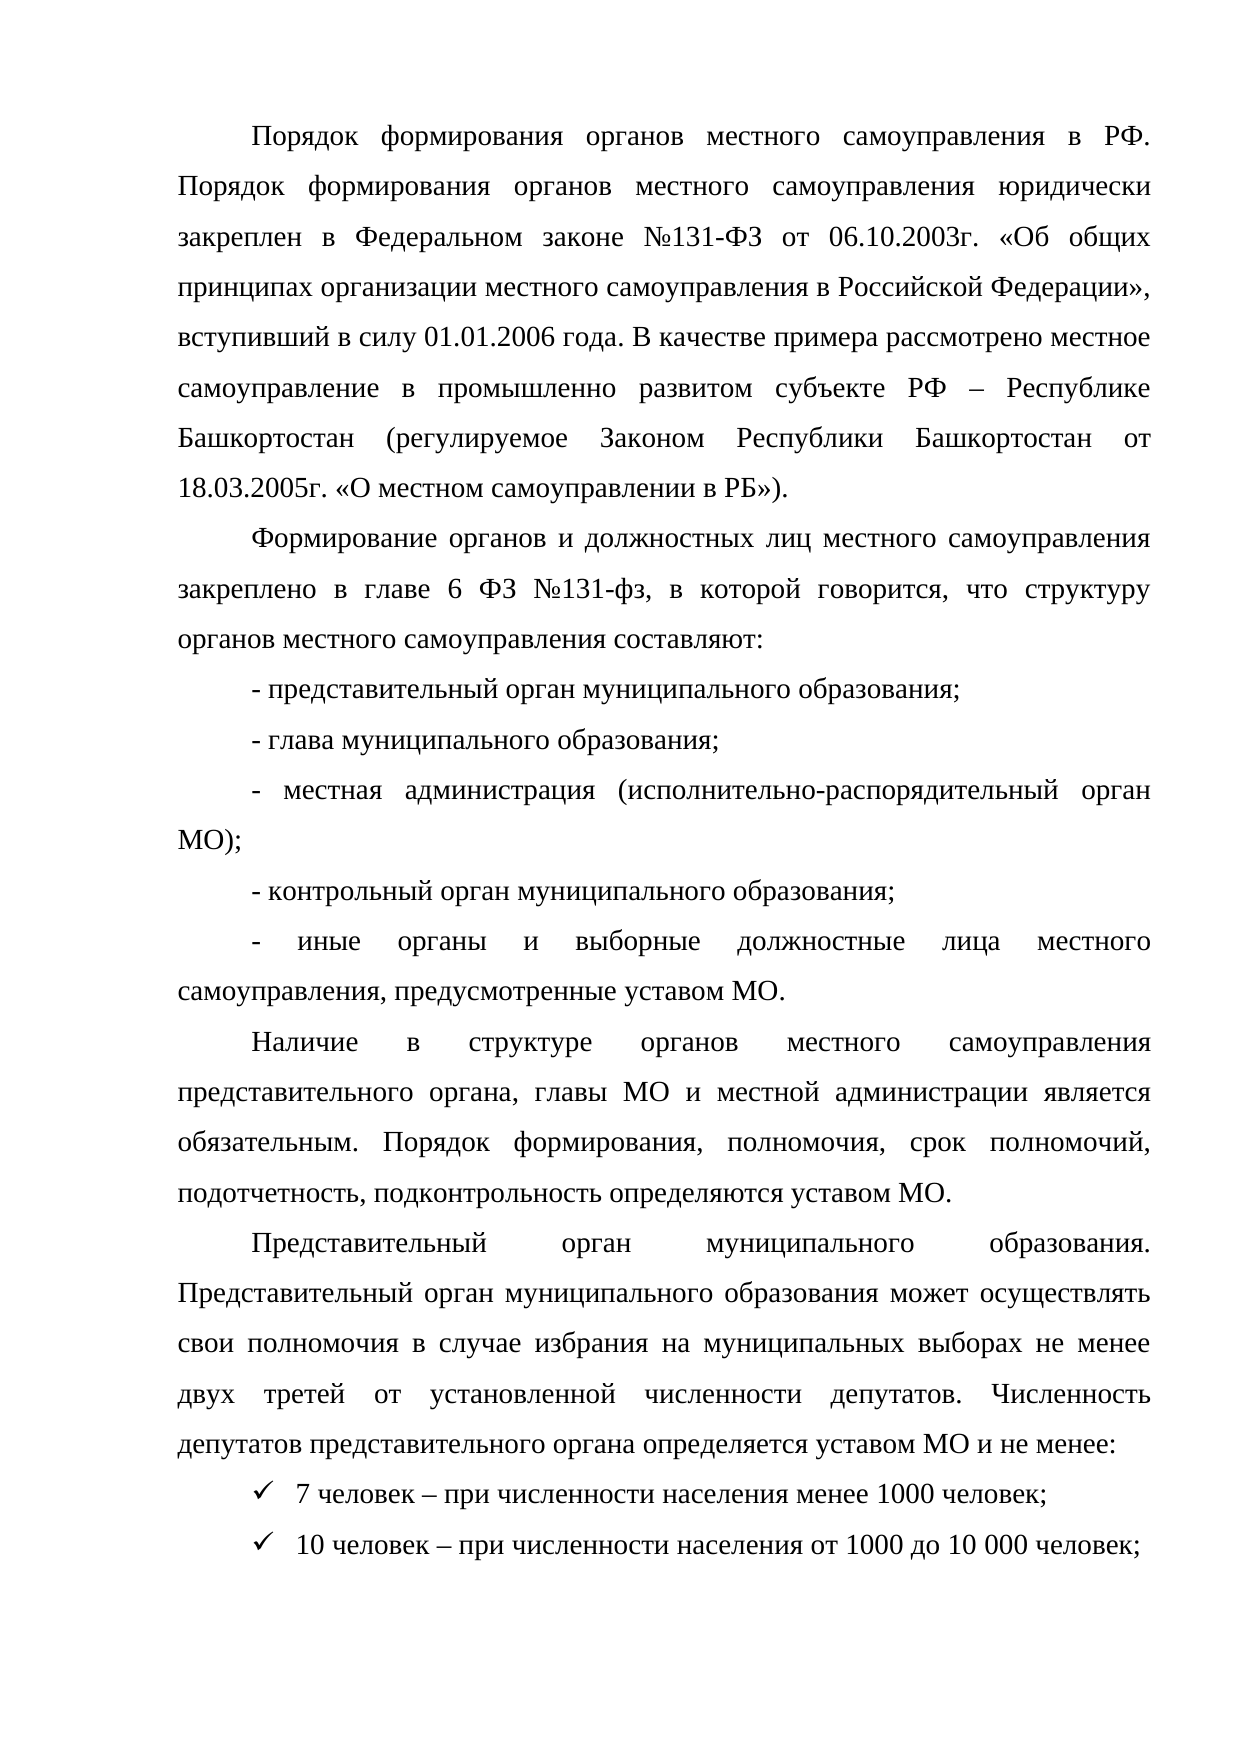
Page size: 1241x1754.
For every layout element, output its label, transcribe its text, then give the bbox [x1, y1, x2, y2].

text Порядок формирования органов местного самоуправления в РФ. Порядок формирования органов местного самоуправления юридически закреплен в Федеральном законе №131-ФЗ от 06.10.2003г. «Об общих принципах организации местного самоуправления в Российской Федерации», вступивший в силу 01.01.2006 года. В качестве примера рассмотрено местное самоуправление в промышленно развитом субъекте РФ – Республике Башкортостан (регулируемое Законом Республики Башкортостан от 18.03.2005г. «О местном самоуправлении в РБ»). [177, 118, 1152, 504]
text - представительный орган муниципального образования; [177, 672, 1152, 705]
text - контрольный орган муниципального образования; [177, 873, 1152, 906]
text Формирование органов и должностных лиц местного самоуправления закреплено в главе 6 ФЗ №131-фз, в которой говорится, что структуру органов местного самоуправления составляют: [177, 521, 1152, 655]
text - иные органы и выборные должностные лица местного самоуправления, предусмотренные уставом МО. [177, 923, 1152, 1007]
text - местная администрация (исполнительно-распорядительный орган МО); [177, 772, 1152, 856]
list 10 человек – при численности населения от 1000 до 10 000 человек; [177, 1527, 1152, 1561]
text Наличие в структуре органов местного самоуправления представительного органа, главы МО и местной администрации является обязательным. Порядок формирования, полномочия, срок полномочий, подотчетность, подконтрольность определяются уставом МО. [177, 1024, 1152, 1208]
list 7 человек – при численности населения менее 1000 человек; [177, 1477, 1152, 1510]
text Представительный орган муниципального образования. Представительный орган муниципального образования может осуществлять свои полномочия в случае избрания на муниципальных выборах не менее двух третей от установленной численности депутатов. Численность депутатов представительного органа определяется уставом МО и не менее: [177, 1225, 1152, 1460]
text - глава муниципального образования; [177, 722, 1152, 755]
